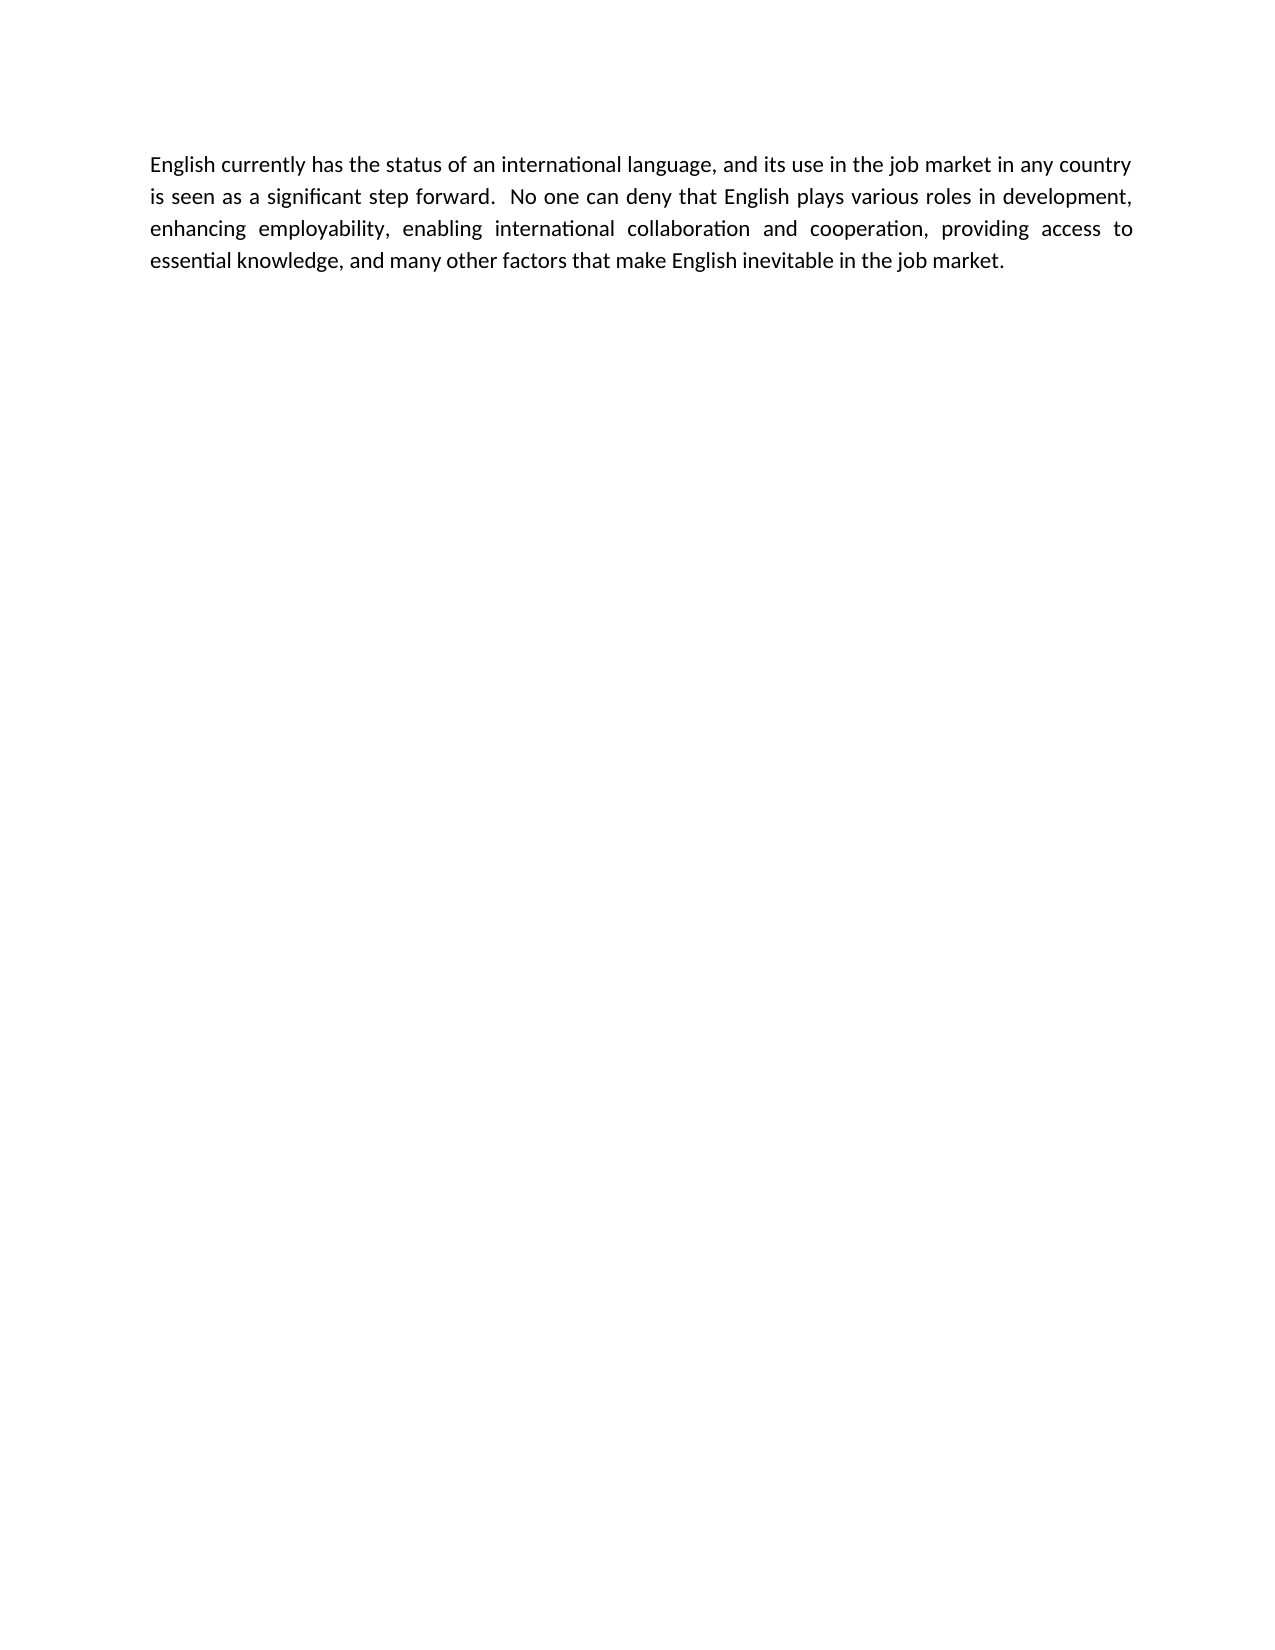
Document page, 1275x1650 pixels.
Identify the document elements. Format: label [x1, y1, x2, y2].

text [150, 150, 1134, 274]
